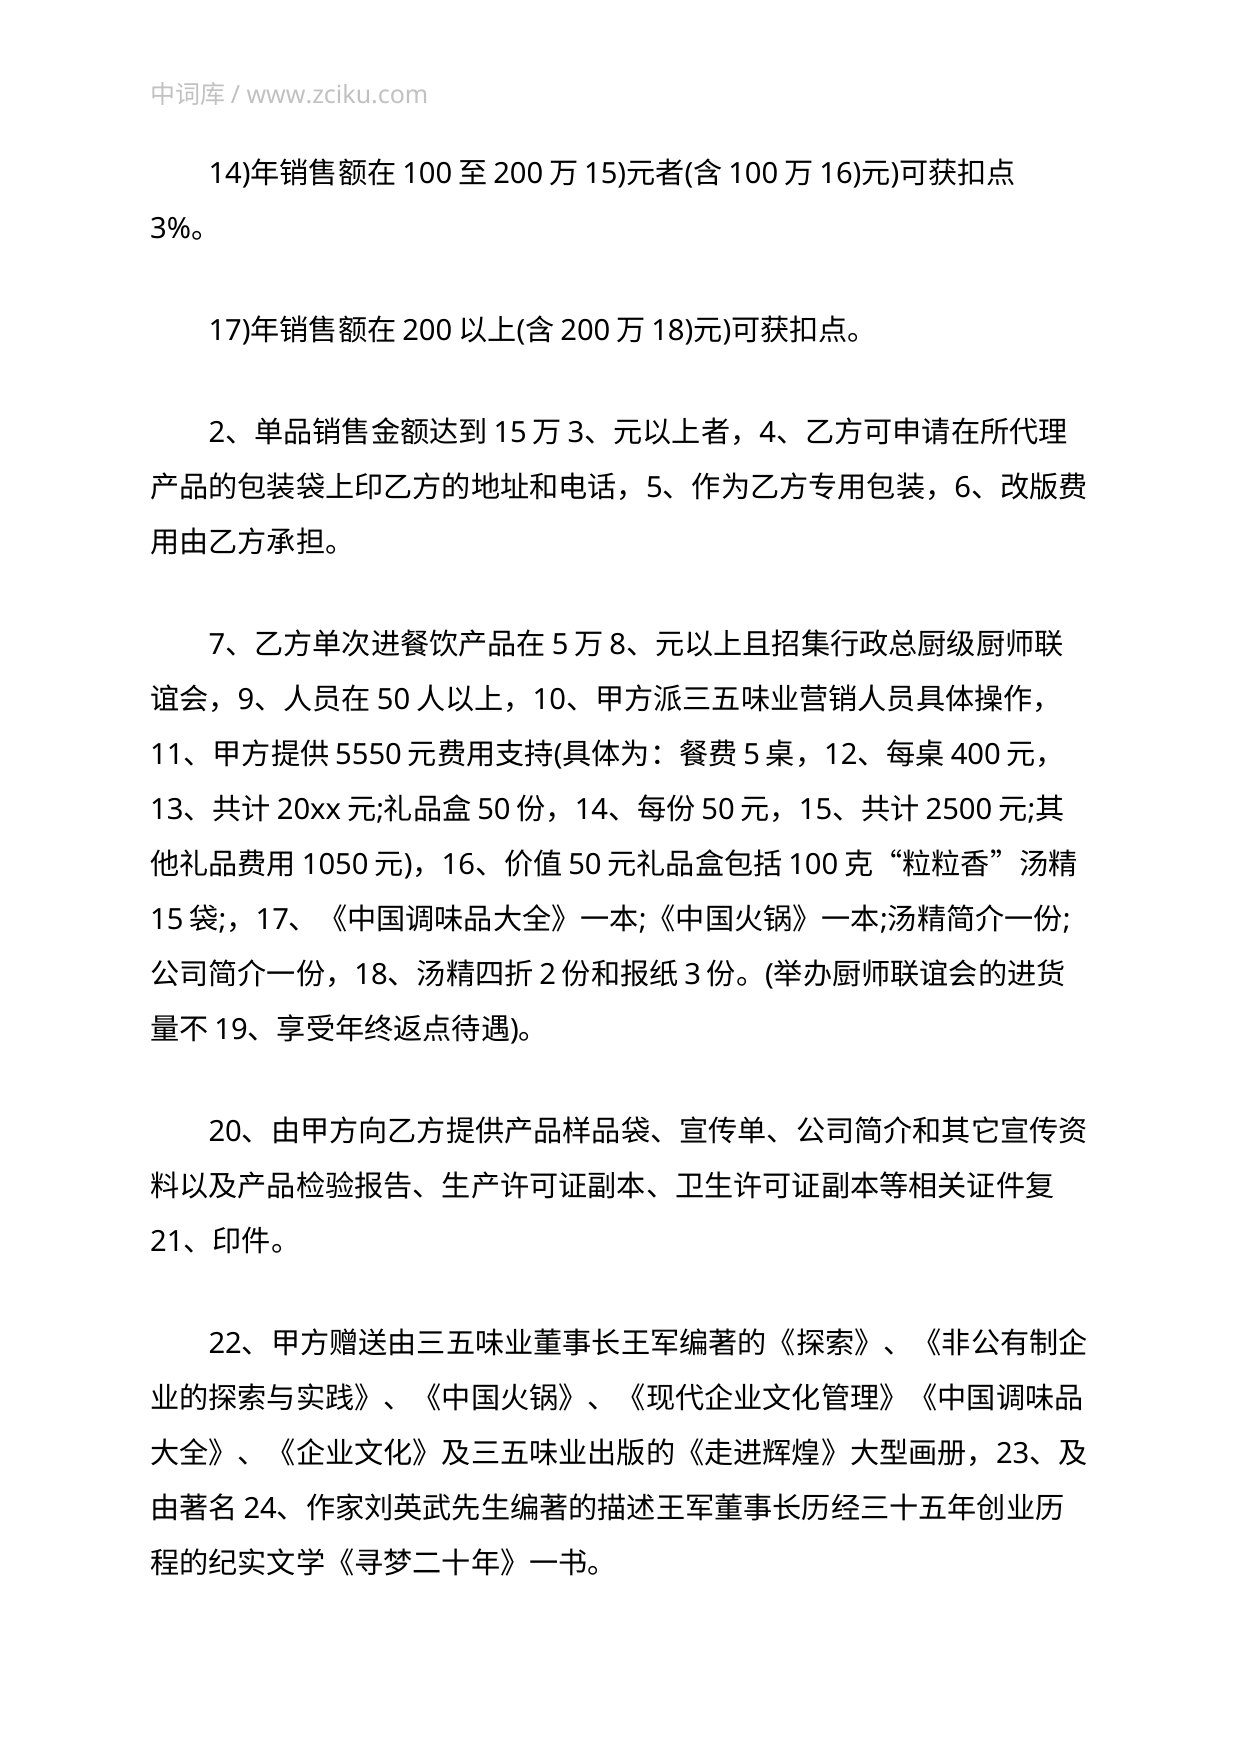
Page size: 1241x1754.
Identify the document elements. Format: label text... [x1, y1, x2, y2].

text 2、单品销售金额达到15万3、元以上者，4、乙方可申请在所代理产品的包装袋上印乙方的地址和电话，5、作为乙方专用包装，6、改版费用由乙方承担。 [150, 409, 1090, 561]
text 20、由甲方向乙方提供产品样品袋、宣传单、公司简介和其它宣传资料以及产品检验报告、生产许可证副本、卫生许可证副本等相关证件复21、印件。 [150, 1108, 1090, 1260]
text 17)年销售额在200以上(含200万18)元)可获扣点。 [150, 307, 1090, 349]
text 14)年销售额在100至200万15)元者(含100万16)元)可获扣点3%。 [150, 150, 1090, 247]
text 7、乙方单次进餐饮产品在5万8、元以上且招集行政总厨级厨师联谊会，9、人员在50人以上，10、甲方派三五味业营销人员具体操作，11、甲方提供5550元费用支持(具体为：餐费5桌，12、每桌400元，13、共计20xx元;礼品盒50份，14、每份50元，15、共计2500元;其他礼品费用1050元)，16、价值50元礼品盒包括100克“粒粒香”汤精15袋;，17、《中国调味品大全》一本;《中国火锅》一本;汤精简介一份;公司简介一份，18、汤精四折2份和报纸3份。(举办厨师联谊会的进货量不19、享受年终返点待遇)。 [150, 621, 1090, 1048]
text 22、甲方赠送由三五味业董事长王军编著的《探索》、《非公有制企业的探索与实践》、《中国火锅》、《现代企业文化管理》《中国调味品大全》、《企业文化》及三五味业出版的《走进辉煌》大型画册，23、及由著名24、作家刘英武先生编著的描述王军董事长历经三十五年创业历程的纪实文学《寻梦二十年》一书。 [150, 1319, 1090, 1582]
